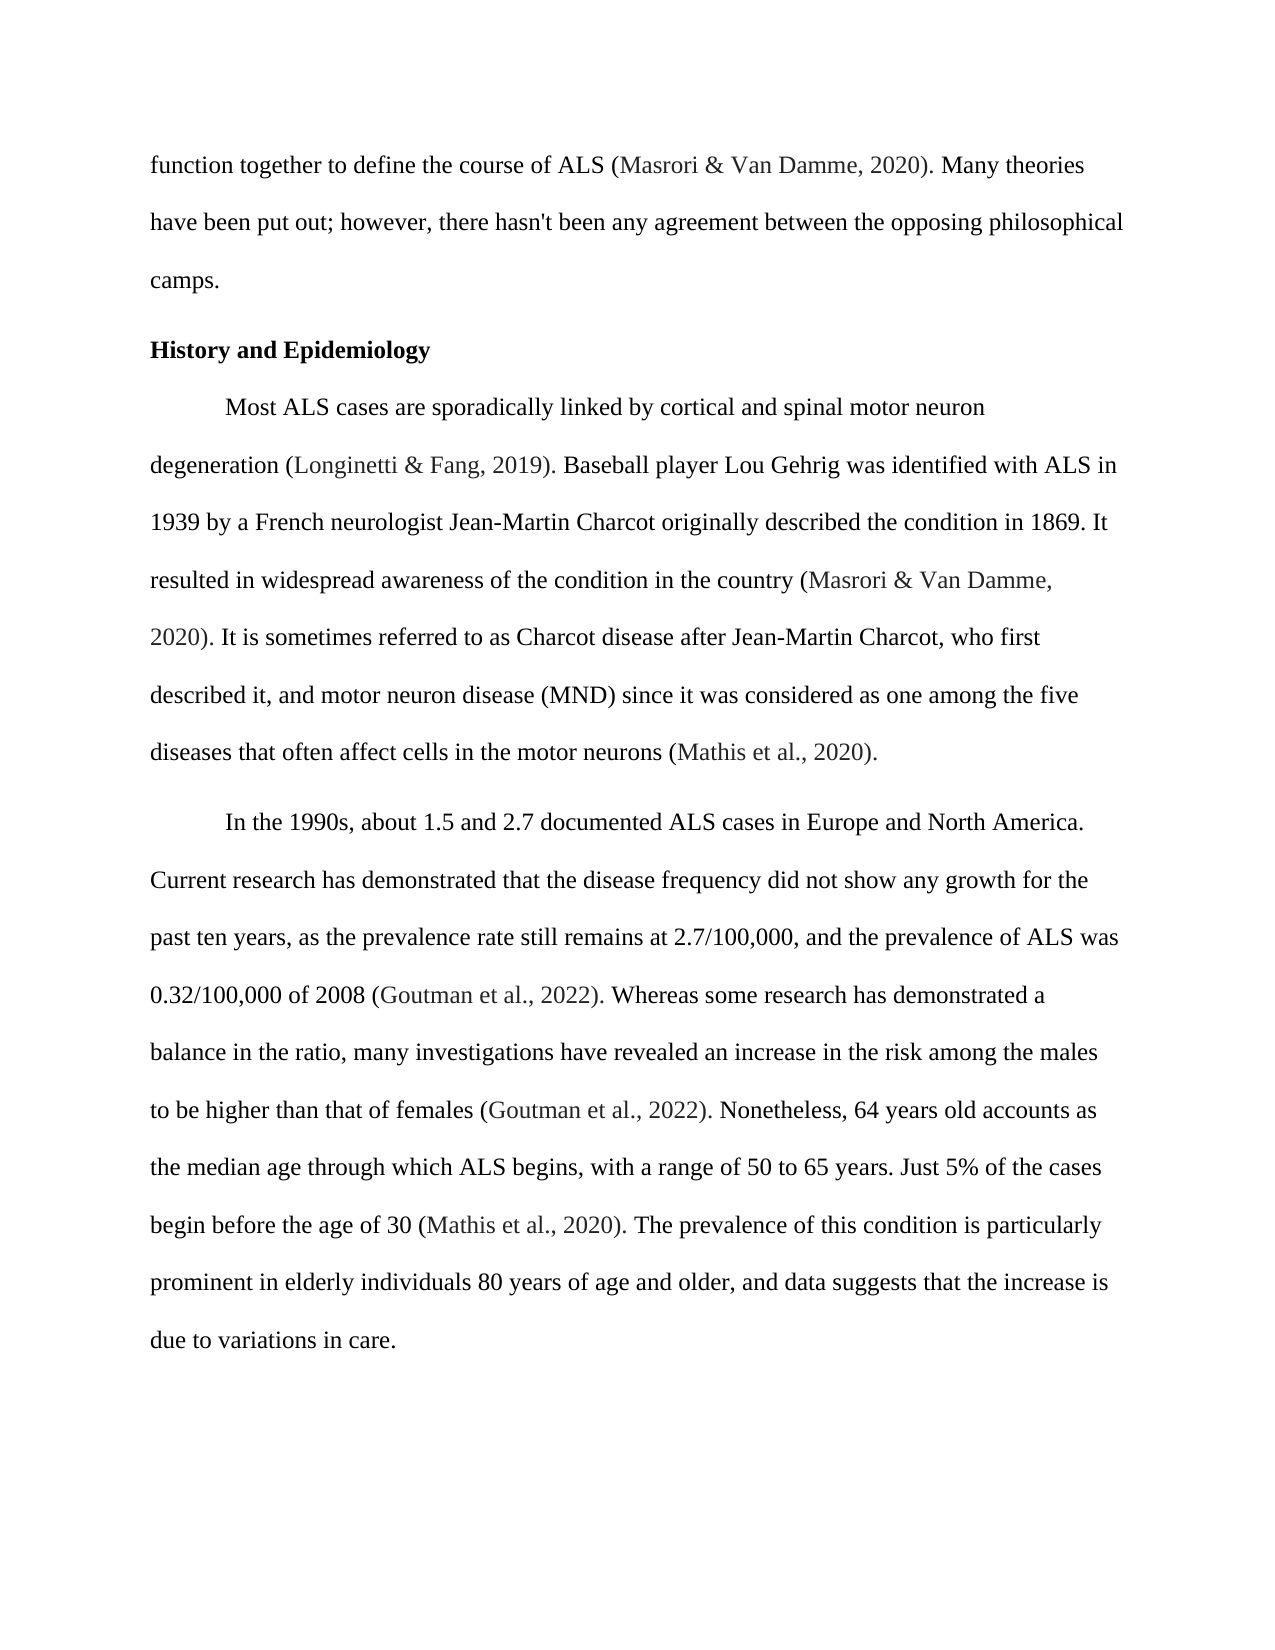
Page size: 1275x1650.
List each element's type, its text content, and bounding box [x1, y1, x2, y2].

text In the 1990s, about 1.5 and 2.7 documented ALS cases in Europe and North America. Current research has demonstrated that the disease frequency did not show any growth for the past ten years, as the prevalence rate still remains at 2.7/100,000, and the prevalence of ALS was 0.32/100,000 of 2008 (Goutman et al., 2022). Whereas some research has demonstrated a balance in the ratio, many investigations have revealed an increase in the risk among the males to be higher than that of females (Goutman et al., 2022). Nonetheless, 64 years old accounts as the median age through which ALS begins, with a range of 50 to 65 years. Just 5% of the cases begin before the age of 30 (Mathis et al., 2020). The prevalence of this condition is particularly prominent in elderly individuals 80 years of age and older, and data suggests that the increase is due to variations in care. [150, 807, 1123, 1354]
text Most ALS cases are sporadically linked by cortical and spinal motor neuron degeneration (Longinetti & Fang, 2019). Baseball player Lou Gehrig was identified with ALS in 1939 by a French neurologist Jean-Martin Charcot originally described the condition in 1869. It resulted in widespread awareness of the condition in the country (Masrori & Van Damme, 2020). It is sometimes referred to as Charcot disease after Jean-Martin Charcot, who first described it, and motor neuron disease (MND) since it was considered as one among the five diseases that often affect cells in the motor neurons (Mathis et al., 2020). [150, 392, 1119, 766]
subtitle History and Epidemiology [150, 335, 1125, 364]
text function together to define the course of ALS (Masrori & Van Damme, 2020). Many theories have been put out; however, there hasn't been any agreement between the opposing philosophical camps. [150, 150, 1125, 294]
